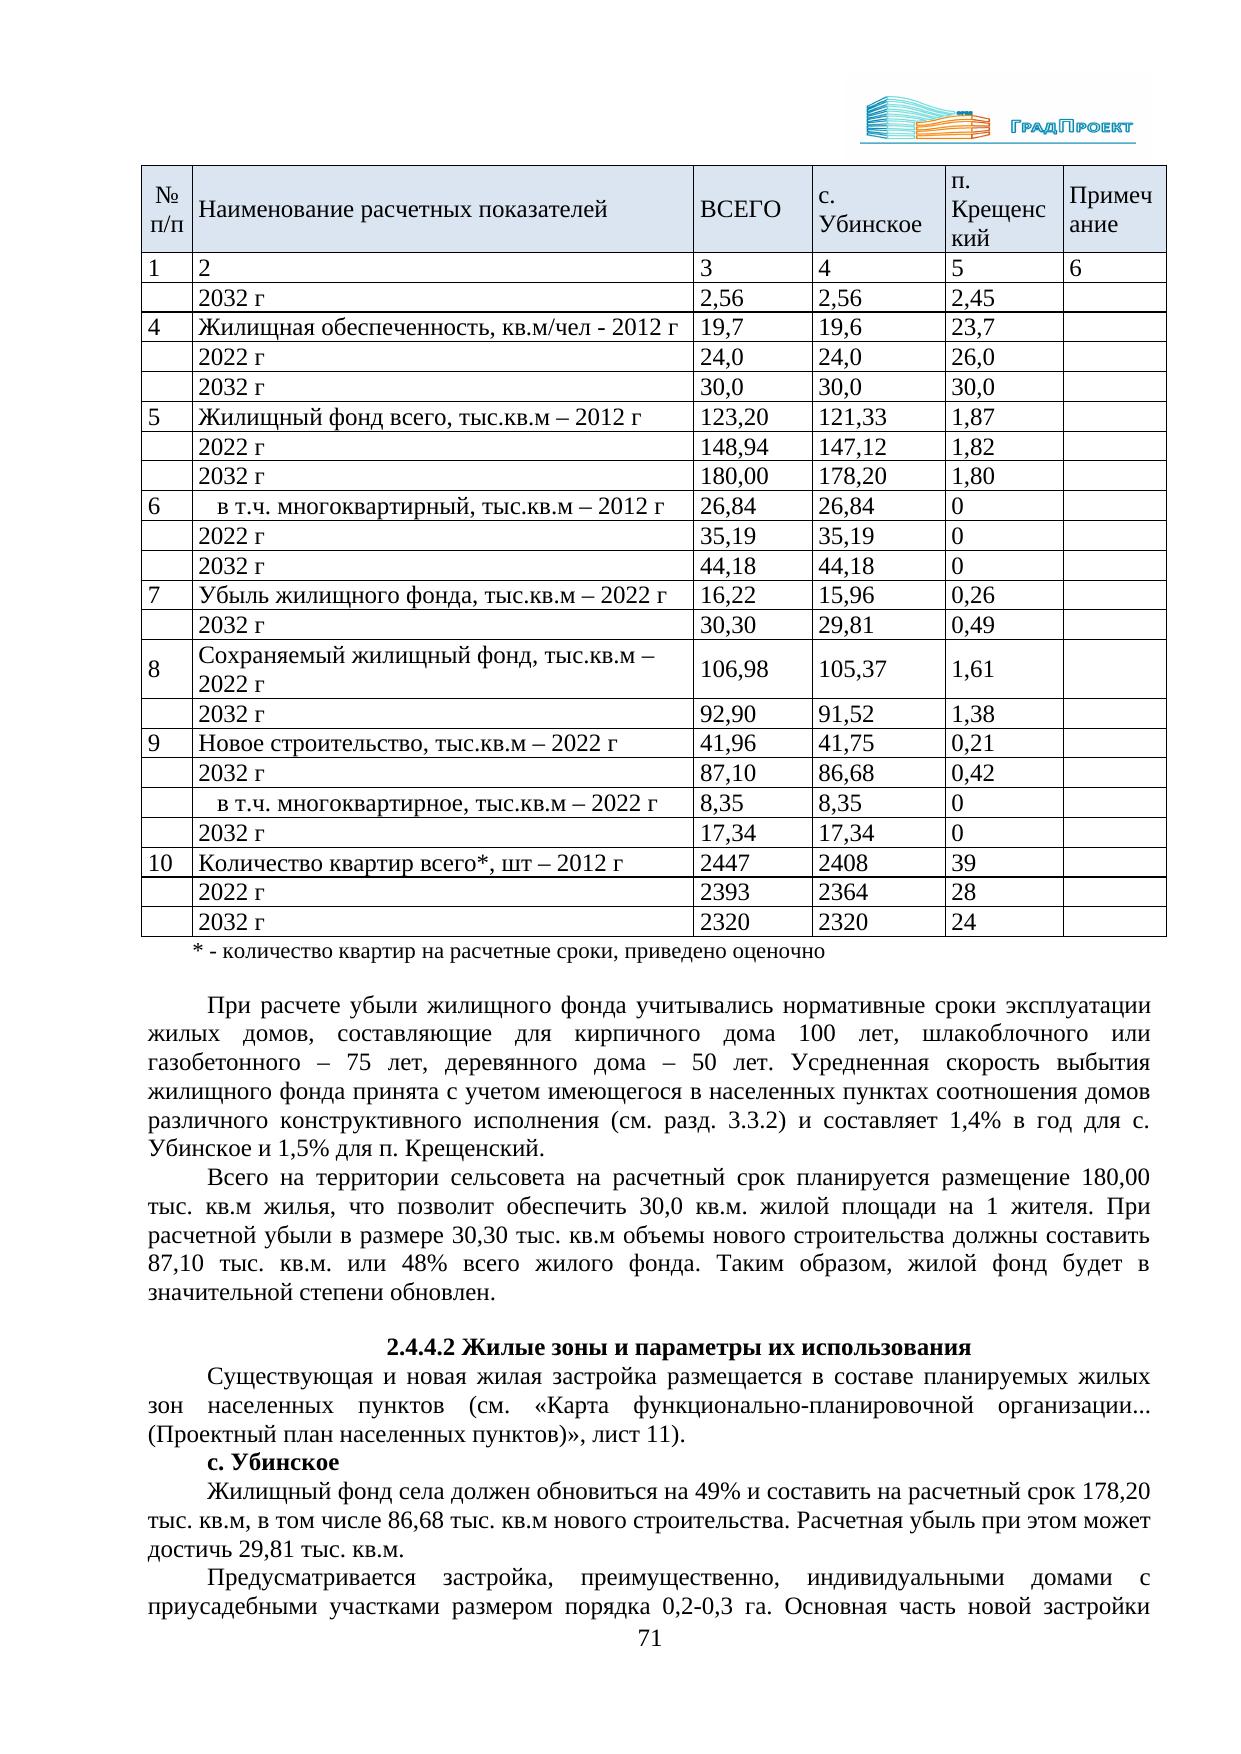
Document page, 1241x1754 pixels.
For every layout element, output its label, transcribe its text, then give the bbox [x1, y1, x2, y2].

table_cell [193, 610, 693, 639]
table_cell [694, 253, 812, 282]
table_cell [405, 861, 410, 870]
text * - количество квартир на расчетные сроки, приведено оценочно [148, 937, 1152, 963]
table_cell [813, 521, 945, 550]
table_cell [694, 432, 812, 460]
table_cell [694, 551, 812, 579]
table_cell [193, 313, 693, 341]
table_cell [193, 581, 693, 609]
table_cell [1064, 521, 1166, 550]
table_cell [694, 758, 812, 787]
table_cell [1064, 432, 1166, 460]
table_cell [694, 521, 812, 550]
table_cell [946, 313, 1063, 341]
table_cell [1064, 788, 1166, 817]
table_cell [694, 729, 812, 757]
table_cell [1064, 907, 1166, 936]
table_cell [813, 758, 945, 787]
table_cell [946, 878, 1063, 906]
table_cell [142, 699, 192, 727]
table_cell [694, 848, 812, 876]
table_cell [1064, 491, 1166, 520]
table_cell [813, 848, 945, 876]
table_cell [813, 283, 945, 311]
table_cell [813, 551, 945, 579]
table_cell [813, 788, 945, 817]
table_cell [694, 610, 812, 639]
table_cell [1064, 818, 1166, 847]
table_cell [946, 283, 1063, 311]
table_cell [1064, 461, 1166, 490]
picture [844, 73, 1152, 165]
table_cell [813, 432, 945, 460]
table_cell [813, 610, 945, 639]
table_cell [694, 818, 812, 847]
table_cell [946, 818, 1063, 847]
text Жилищный фонд села должен обновиться на 49% и составить на расчетный срок 178,20 тыс. кв.м, в том числе 86,68 тыс. кв.м нового строительства. Расчетная убыль при этом может достичь 29,81 тыс. кв.м. [148, 1476, 1152, 1562]
text Всего на территории сельсовета на расчетный срок планируется размещение 180,00 тыс. кв.м жилья, что позволит обеспечить 30,0 кв.м. жилой площади на 1 жителя. При расчетной убыли в размере 30,30 тыс. кв.м объемы нового строительства должны составить 87,10 тыс. кв.м. или 48% всего жилого фонда. Таким образом, жилой фонд будет в значительной степени обновлен. [148, 1162, 1152, 1306]
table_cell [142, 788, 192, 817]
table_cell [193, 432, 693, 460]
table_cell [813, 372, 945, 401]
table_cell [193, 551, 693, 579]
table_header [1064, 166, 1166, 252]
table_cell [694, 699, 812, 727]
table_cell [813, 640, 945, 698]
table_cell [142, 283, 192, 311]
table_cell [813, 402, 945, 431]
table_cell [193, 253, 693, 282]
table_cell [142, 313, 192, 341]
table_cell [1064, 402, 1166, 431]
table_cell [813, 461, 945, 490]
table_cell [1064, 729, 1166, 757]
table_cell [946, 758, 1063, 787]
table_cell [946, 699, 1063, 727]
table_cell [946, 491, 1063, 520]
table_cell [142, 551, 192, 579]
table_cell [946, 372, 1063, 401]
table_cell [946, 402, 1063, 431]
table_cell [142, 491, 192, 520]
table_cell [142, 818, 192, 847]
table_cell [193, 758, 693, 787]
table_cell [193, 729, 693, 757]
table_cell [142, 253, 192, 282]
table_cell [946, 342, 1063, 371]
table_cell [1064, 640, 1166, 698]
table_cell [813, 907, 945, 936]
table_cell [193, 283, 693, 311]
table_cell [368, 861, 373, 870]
text 2.4.4.2 Жилые зоны и параметры их использования [148, 1332, 1152, 1361]
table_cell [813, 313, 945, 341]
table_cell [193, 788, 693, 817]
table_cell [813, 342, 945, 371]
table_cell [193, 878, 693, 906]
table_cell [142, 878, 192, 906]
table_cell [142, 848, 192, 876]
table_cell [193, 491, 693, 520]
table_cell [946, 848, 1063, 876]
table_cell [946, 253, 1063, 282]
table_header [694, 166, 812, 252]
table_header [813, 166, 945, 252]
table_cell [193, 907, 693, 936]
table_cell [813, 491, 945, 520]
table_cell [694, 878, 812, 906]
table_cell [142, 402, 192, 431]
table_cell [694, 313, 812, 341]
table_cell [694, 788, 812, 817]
text При расчете убыли жилищного фонда учитывались нормативные сроки эксплуатации жилых домов, составляющие для кирпичного дома 100 лет, шлакоблочного или газобетонного – 75 лет, деревянного дома – 50 лет. Усредненная скорость выбытия жилищного фонда принята с учетом имеющегося в населенных пунктах соотношения домов различного конструктивного исполнения (см. разд. 3.3.2) и составляет 1,4% в год для с. Убинское и 1,5% для п. Крещенский. [148, 990, 1152, 1162]
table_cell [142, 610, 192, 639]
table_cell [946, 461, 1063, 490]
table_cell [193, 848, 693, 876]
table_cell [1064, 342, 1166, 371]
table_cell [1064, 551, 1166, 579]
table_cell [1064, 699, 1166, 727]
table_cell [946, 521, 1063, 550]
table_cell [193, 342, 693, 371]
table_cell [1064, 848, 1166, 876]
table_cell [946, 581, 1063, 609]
text с. Убинское [148, 1447, 1152, 1476]
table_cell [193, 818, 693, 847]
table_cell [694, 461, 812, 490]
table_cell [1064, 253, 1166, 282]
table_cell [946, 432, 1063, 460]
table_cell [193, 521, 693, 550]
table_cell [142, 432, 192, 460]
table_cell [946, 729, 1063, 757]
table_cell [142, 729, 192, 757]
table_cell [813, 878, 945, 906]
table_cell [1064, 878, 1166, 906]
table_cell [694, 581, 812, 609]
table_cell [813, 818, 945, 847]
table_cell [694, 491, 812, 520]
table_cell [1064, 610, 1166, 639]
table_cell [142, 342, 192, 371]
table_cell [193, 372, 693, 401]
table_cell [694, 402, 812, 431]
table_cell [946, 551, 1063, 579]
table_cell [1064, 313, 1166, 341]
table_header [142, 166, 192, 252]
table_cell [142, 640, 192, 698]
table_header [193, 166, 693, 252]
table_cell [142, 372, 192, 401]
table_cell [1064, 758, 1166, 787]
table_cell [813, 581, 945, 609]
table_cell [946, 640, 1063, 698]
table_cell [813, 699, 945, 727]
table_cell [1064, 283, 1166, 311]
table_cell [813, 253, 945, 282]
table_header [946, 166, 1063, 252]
text Существующая и новая жилая застройка размещается в составе планируемых жилых зон населенных пунктов (см. «Карта функционально-планировочной организации... (Проектный план населенных пунктов)», лист 11). [148, 1361, 1152, 1447]
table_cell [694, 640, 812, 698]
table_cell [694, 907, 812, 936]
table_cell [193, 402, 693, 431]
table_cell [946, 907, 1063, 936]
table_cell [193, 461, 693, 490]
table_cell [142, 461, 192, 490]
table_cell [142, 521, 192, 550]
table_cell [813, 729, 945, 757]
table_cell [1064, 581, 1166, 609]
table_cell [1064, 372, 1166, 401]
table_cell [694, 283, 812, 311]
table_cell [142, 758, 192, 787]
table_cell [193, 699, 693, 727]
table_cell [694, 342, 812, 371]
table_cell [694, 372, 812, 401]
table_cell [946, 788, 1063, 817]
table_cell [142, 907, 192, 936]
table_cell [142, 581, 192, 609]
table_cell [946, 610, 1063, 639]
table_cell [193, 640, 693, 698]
